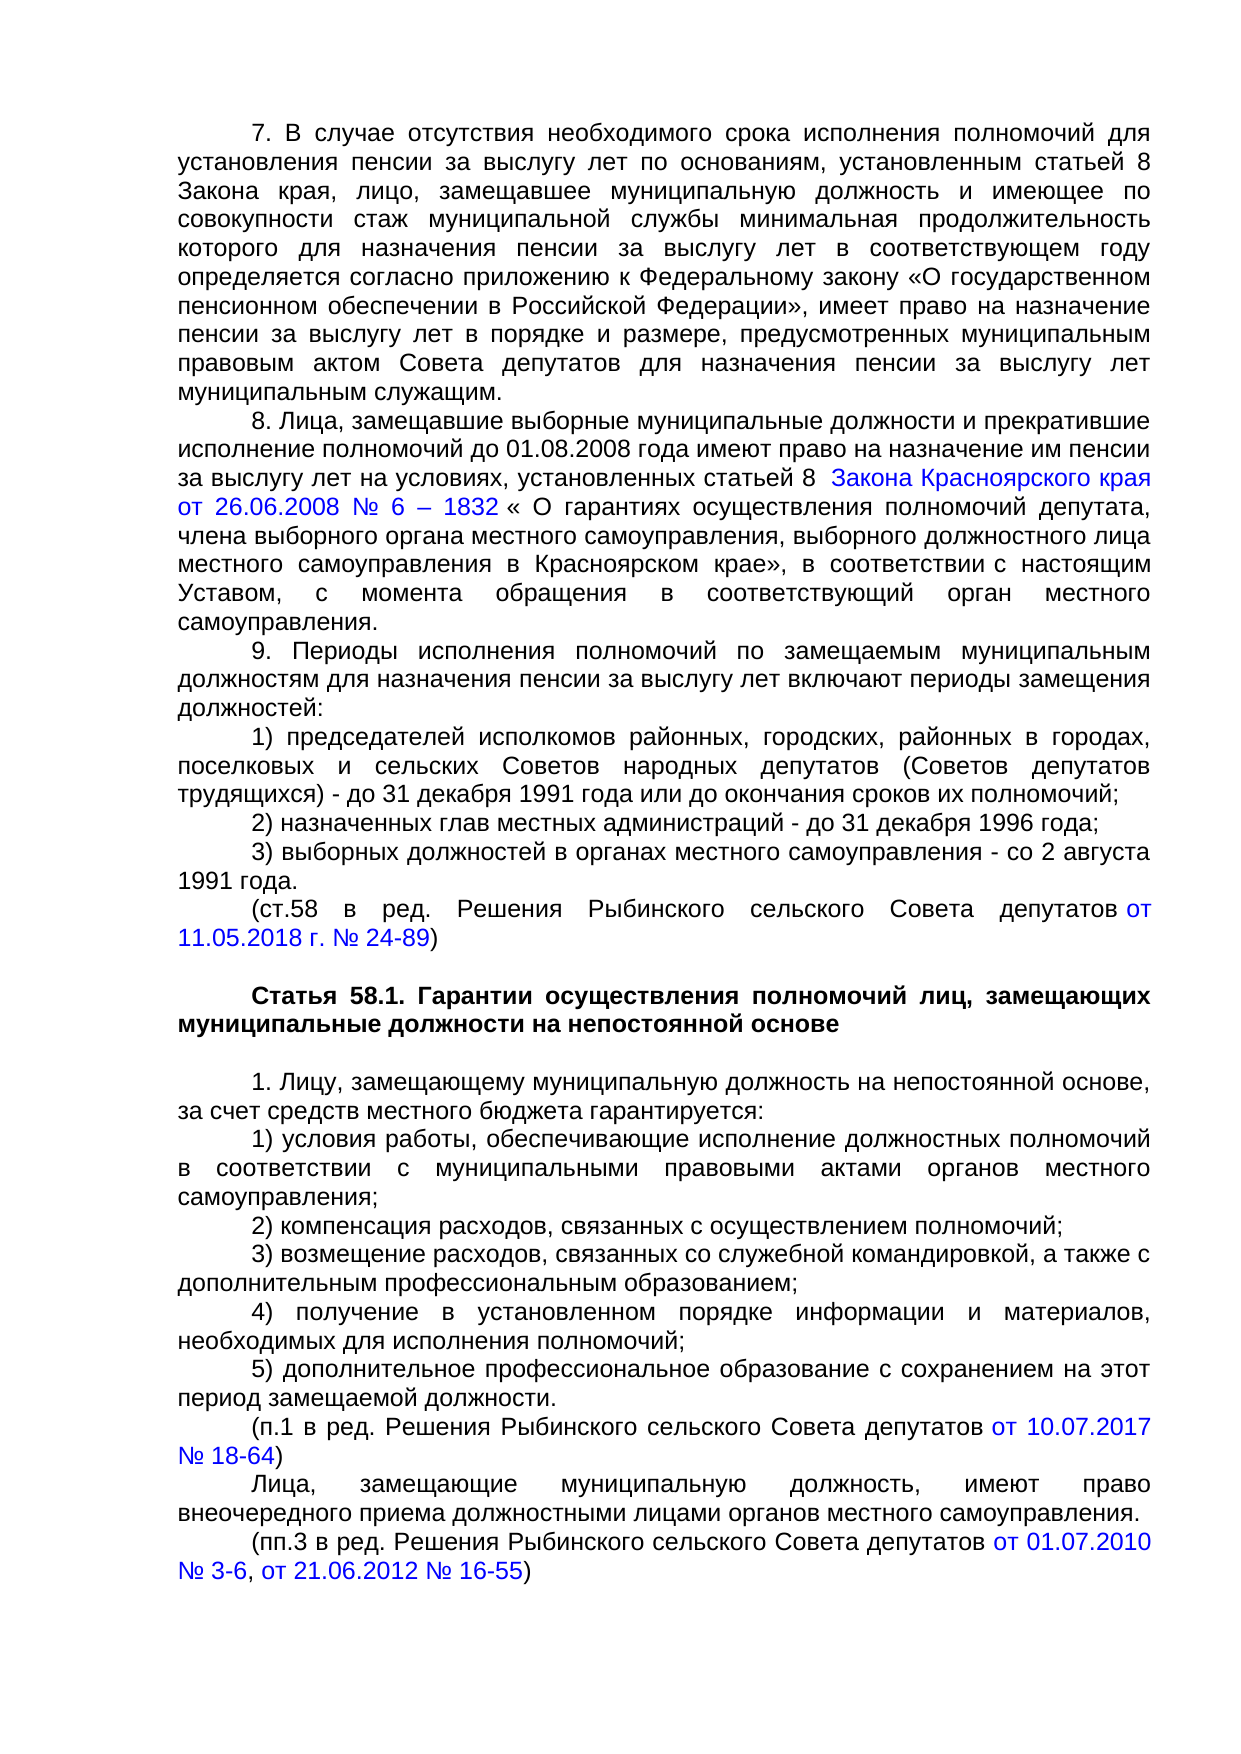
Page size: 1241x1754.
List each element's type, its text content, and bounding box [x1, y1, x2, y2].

text 5) дополнительное профессиональное образование с сохранением на этот период замещаемой должности. [177, 1354, 1152, 1412]
text Лица, замещающие муниципальную должность, имеют право внеочередного приема должностными лицами органов местного самоуправления. [177, 1469, 1152, 1527]
text 3) возмещение расходов, связанных со служебной командировкой, а также с дополнительным профессиональным образованием; [177, 1239, 1152, 1297]
text 1) председателей исполкомов районных, городских, районных в городах, поселковых и сельских Советов народных депутатов (Советов депутатов трудящихся) - до 31 декабря 1991 года или до окончания сроков их полномочий; [177, 722, 1152, 808]
text (ст.58 в ред. Решения Рыбинского сельского Совета депутатов от 11.05.2018 г. № 24-89) [177, 894, 1152, 952]
text 2) компенсация расходов, связанных с осуществлением полномочий; [177, 1211, 1152, 1239]
text (п.1 в ред. Решения Рыбинского сельского Совета депутатов от 10.07.2017 № 18-64) [177, 1412, 1152, 1469]
text 9. Периоды исполнения полномочий по замещаемым муниципальным должностям для назначения пенсии за выслугу лет включают периоды замещения должностей: [177, 636, 1152, 722]
text (пп.3 в ред. Решения Рыбинского сельского Совета депутатов от 01.07.2010 № 3-6, от 21.06.2012 № 16-55) [177, 1527, 1152, 1584]
text 2) назначенных глав местных администраций - до 31 декабря 1996 года; [177, 808, 1152, 837]
text 7. В случае отсутствия необходимого срока исполнения полномочий для установления пенсии за выслугу лет по основаниям, установленным статьей 8 Закона края, лицо, замещавшее муниципальную должность и имеющее по совокупности стаж муниципальной службы минимальная продолжительность которого для назначения пенсии за выслугу лет в соответствующем году определяется согласно приложению к Федеральному закону «О государственном пенсионном обеспечении в Российской Федерации», имеет право на назначение пенсии за выслугу лет в порядке и размере, предусмотренных муниципальным правовым актом Совета депутатов для назначения пенсии за выслугу лет муниципальным служащим. [177, 118, 1152, 406]
text Статья 58.1. Гарантии осуществления полномочий лиц, замещающих муниципальные должности на непостоянной основе [177, 981, 1152, 1038]
text 8. Лица, замещавшие выборные муниципальные должности и прекратившие исполнение полномочий до 01.08.2008 года имеют право на назначение им пенсии за выслугу лет на условиях, установленных статьей 8 Закона Красноярского края от 26.06.2008 № 6 – 1832 « О гарантиях осуществления полномочий депутата, члена выборного органа местного самоуправления, выборного должностного лица местного самоуправления в Красноярском крае», в соответствии с настоящим Уставом, с момента обращения в соответствующий орган местного самоуправления. [177, 406, 1152, 636]
text 4) получение в установленном порядке информации и материалов, необходимых для исполнения полномочий; [177, 1297, 1152, 1354]
text 3) выборных должностей в органах местного самоуправления - со 2 августа 1991 года. [177, 837, 1152, 894]
text 1. Лицу, замещающему муниципальную должность на непостоянной основе, за счет средств местного бюджета гарантируется: [177, 1067, 1152, 1124]
text 1) условия работы, обеспечивающие исполнение должностных полномочий в соответствии с муниципальными правовыми актами органов местного самоуправления; [177, 1124, 1152, 1211]
